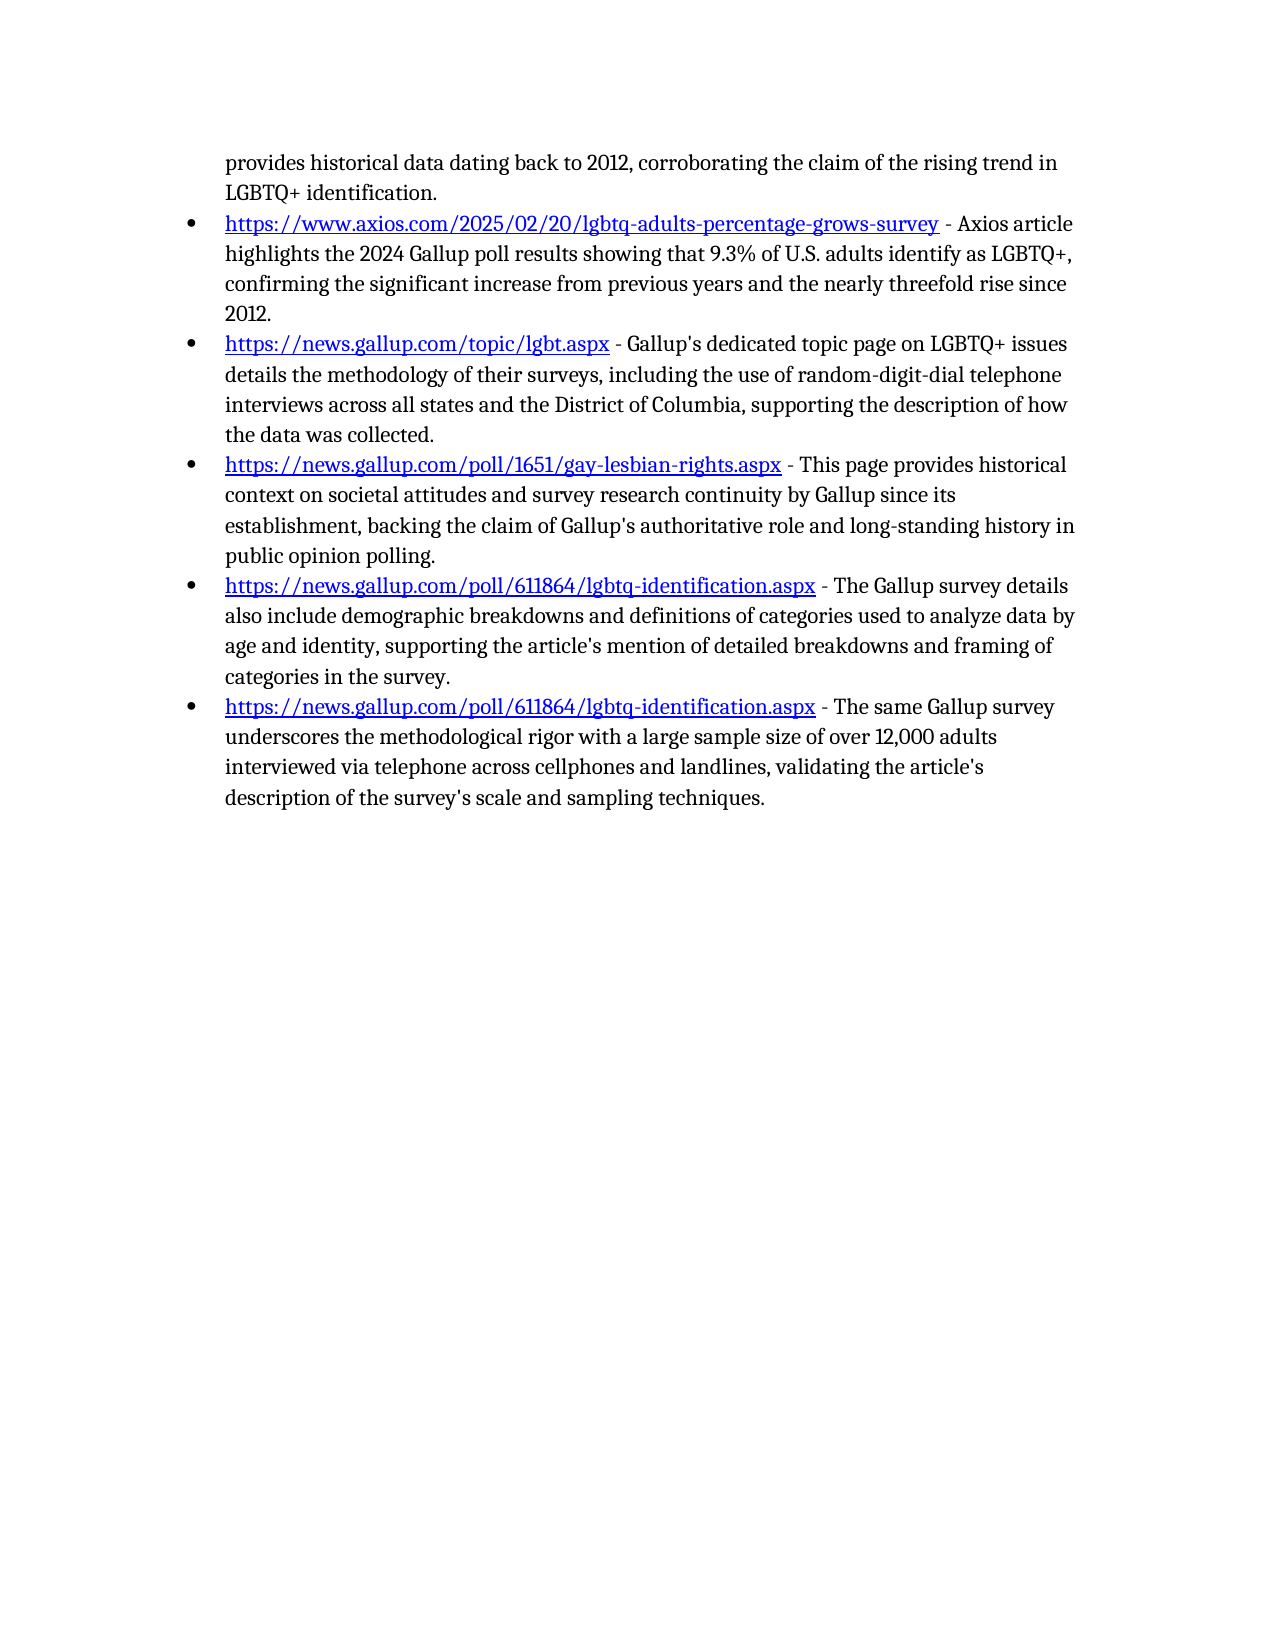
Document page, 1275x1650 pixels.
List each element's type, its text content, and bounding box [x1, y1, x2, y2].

list https://news.gallup.com/poll/611864/lgbtq-identification.aspx - The Gallup survey details also include demographic breakdowns and definitions of categories used to analyze data by age and identity, supporting the article's mention of detailed breakdowns and framing of categories in the survey. [187, 573, 1087, 690]
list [187, 150, 1087, 207]
list https://news.gallup.com/poll/611864/lgbtq-identification.aspx - The same Gallup survey underscores the methodological rigor with a large sample size of over 12,000 adults interviewed via telephone across cellphones and landlines, validating the article's description of the survey's scale and sampling techniques. [187, 694, 1087, 811]
list https://news.gallup.com/topic/lgbt.aspx - Gallup's dedicated topic page on LGBTQ+ issues details the methodology of their surveys, including the use of random-digit-dial telephone interviews across all states and the District of Columbia, supporting the description of how the data was collected. [187, 331, 1087, 448]
list https://www.axios.com/2025/02/20/lgbtq-adults-percentage-grows-survey - Axios article highlights the 2024 Gallup poll results showing that 9.3% of U.S. adults identify as LGBTQ+, confirming the significant increase from previous years and the nearly threefold rise since 2012. [187, 210, 1087, 327]
list https://news.gallup.com/poll/1651/gay-lesbian-rights.aspx - This page provides historical context on societal attitudes and survey research continuity by Gallup since its establishment, backing the claim of Gallup's authoritative role and long-standing history in public opinion polling. [187, 452, 1087, 569]
